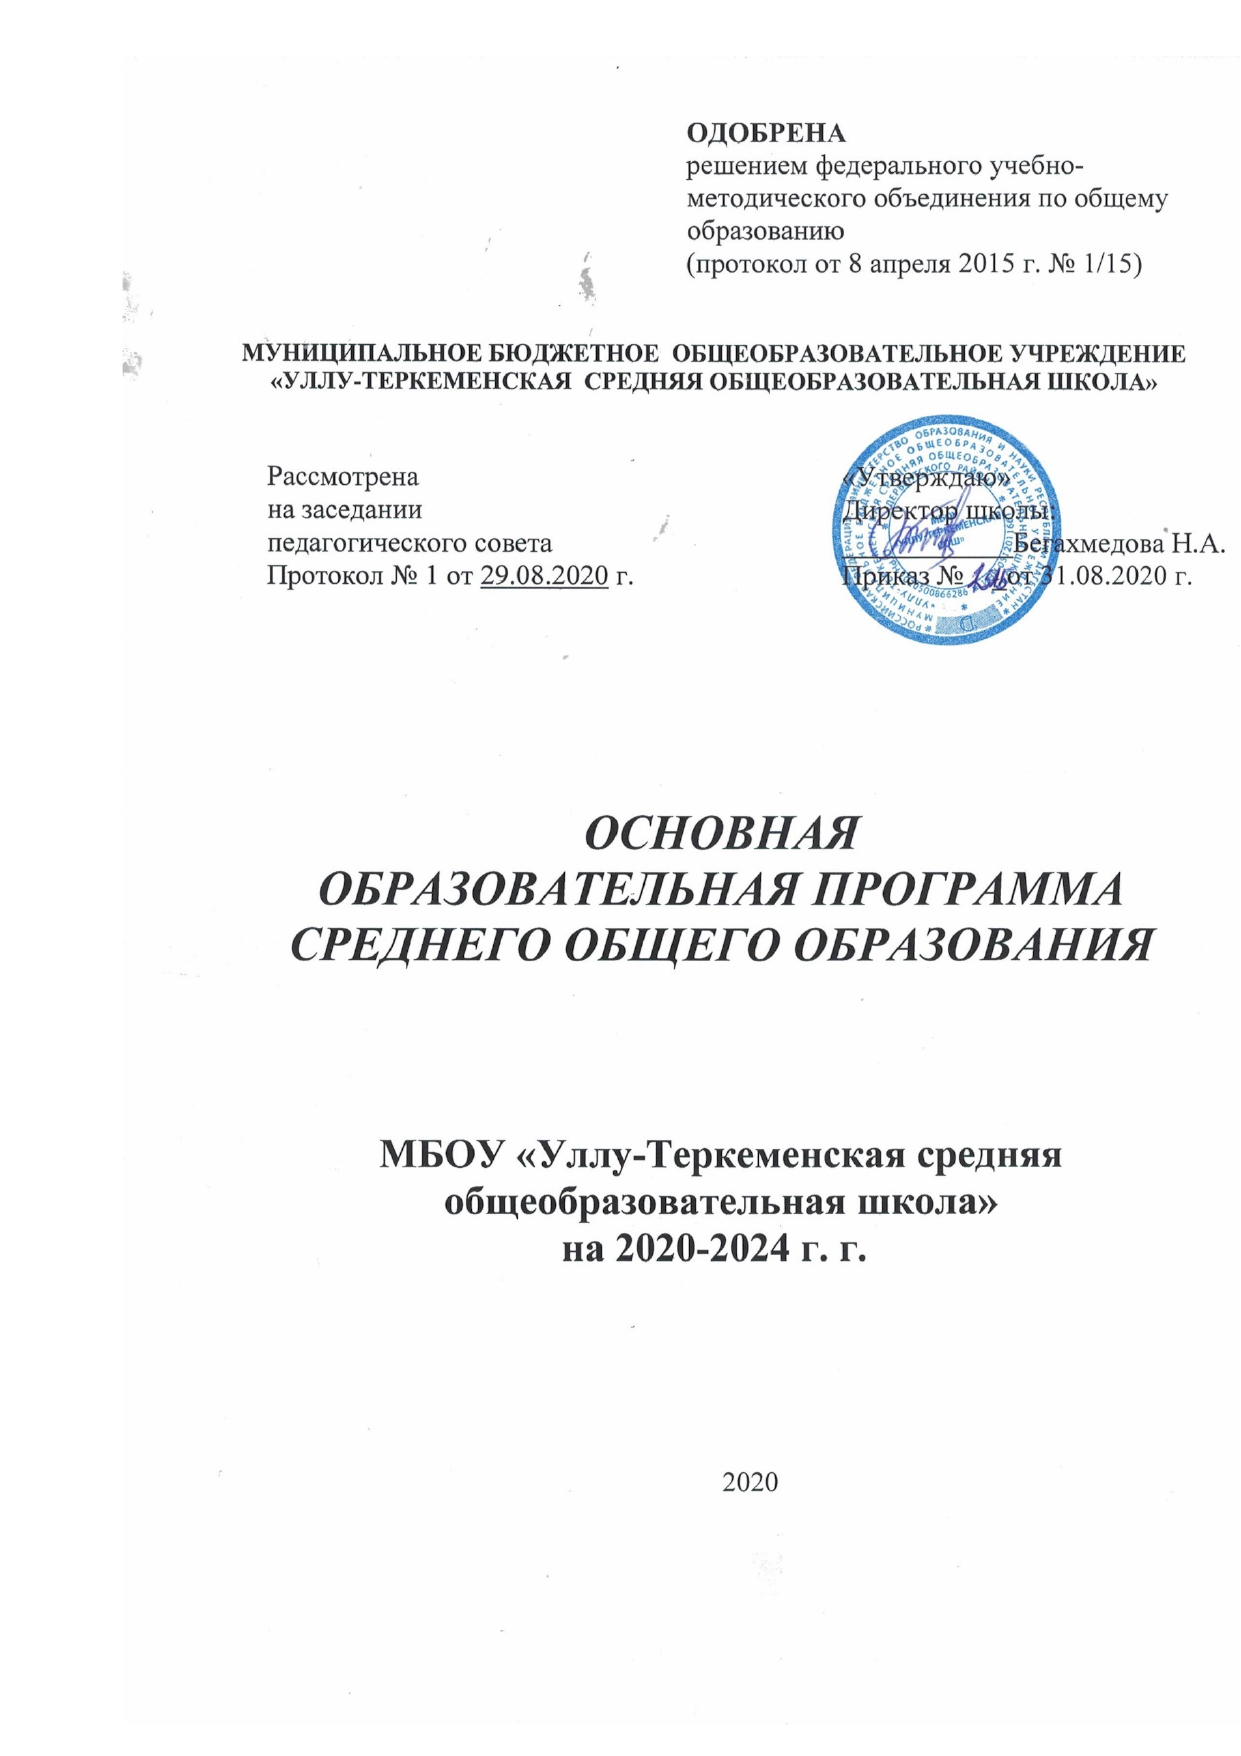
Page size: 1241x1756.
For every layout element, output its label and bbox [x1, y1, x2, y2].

picture [122, 56, 1241, 1725]
